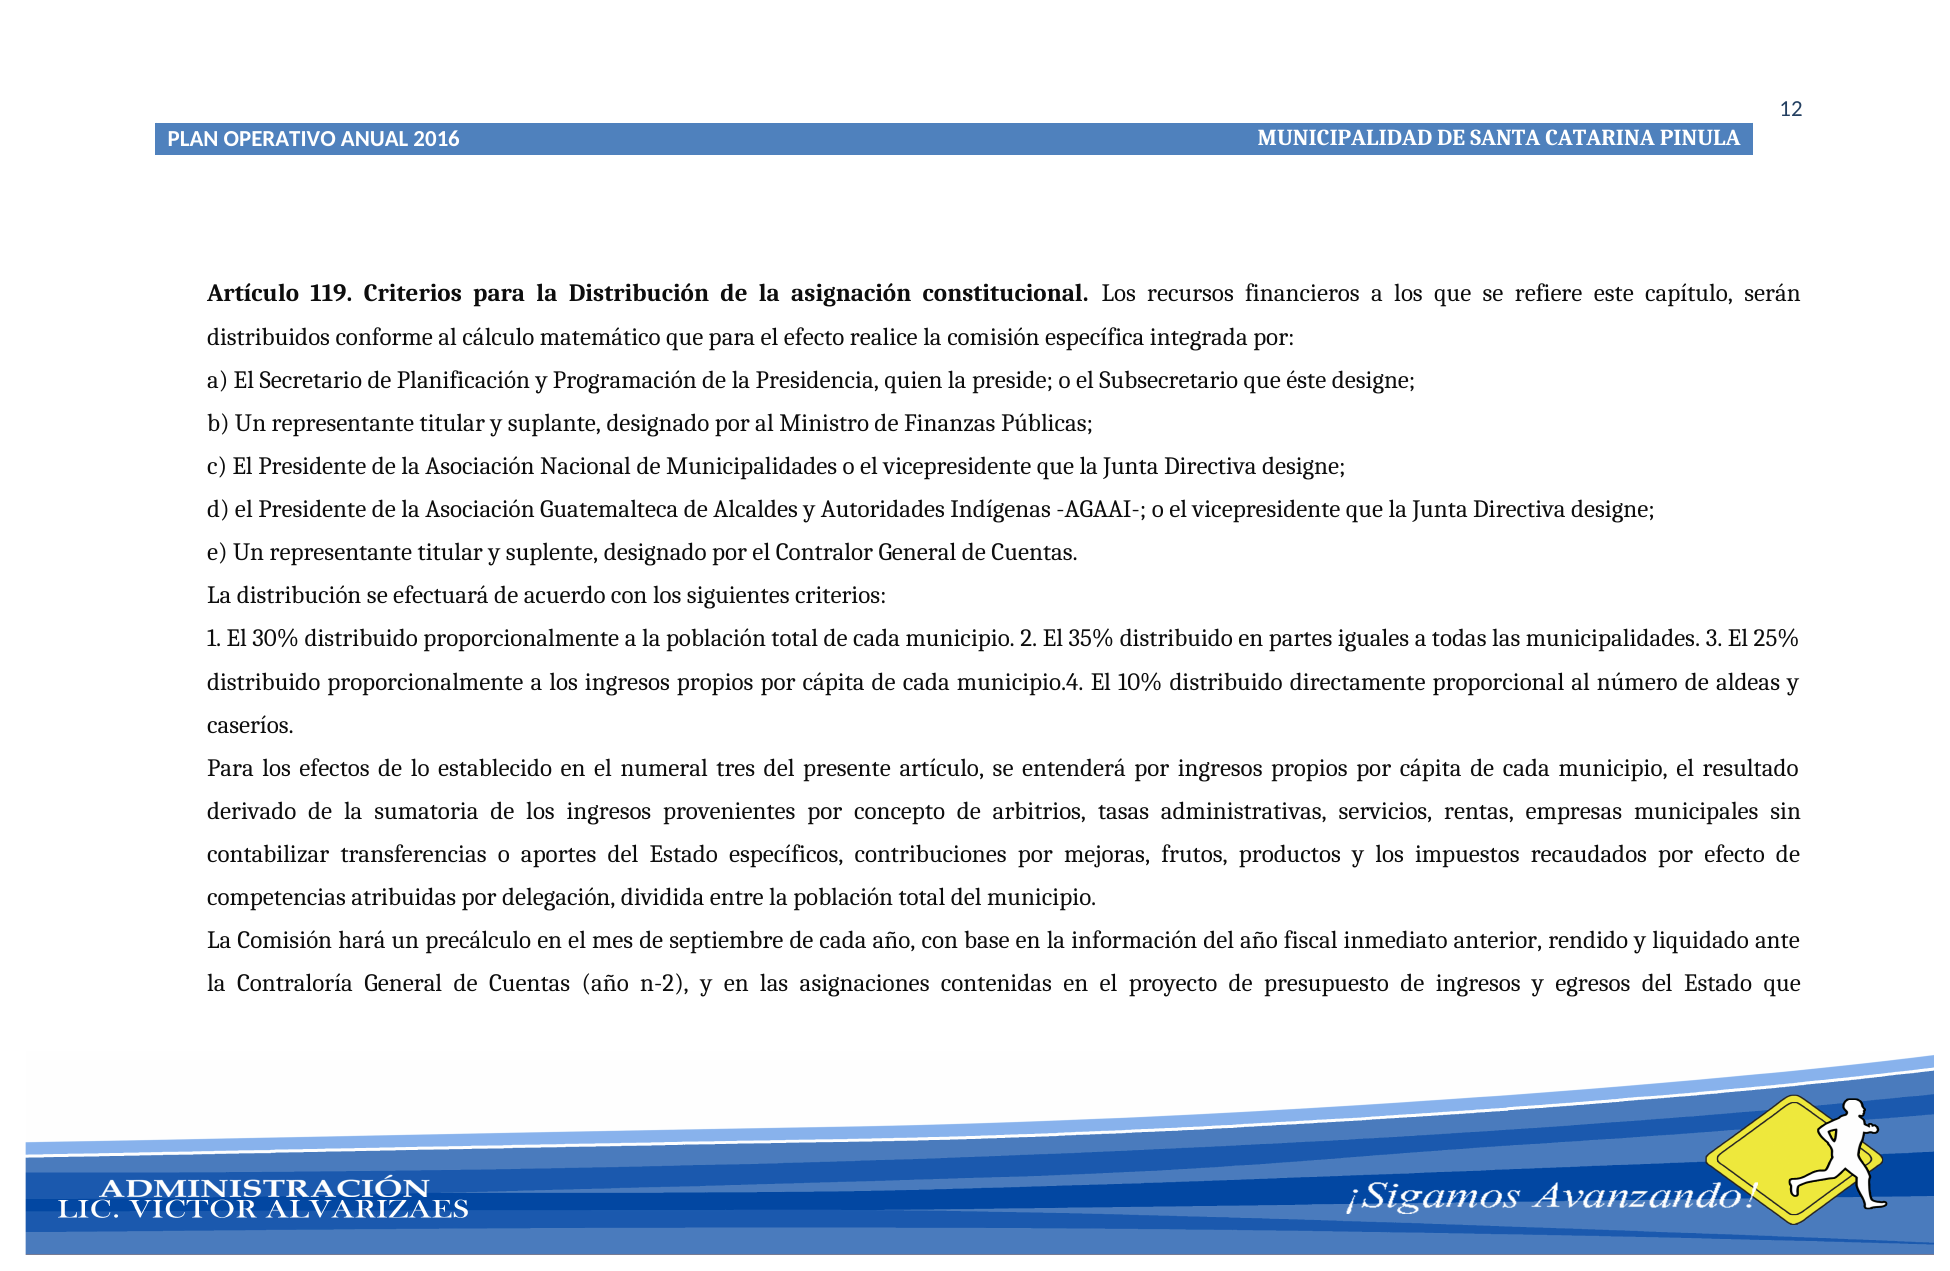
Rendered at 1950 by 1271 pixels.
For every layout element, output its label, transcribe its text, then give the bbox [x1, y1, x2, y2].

text 1. El 30% distribuido proporcionalmente a la población total de cada municipio. 2. El 35% distribuido en partes iguales a todas las municipalidades. 3. El 25% distribuido proporcionalmente a los ingresos propios por cápita de cada municipio.4. El 10% distribuido directamente proporcional al número de aldeas y caseríos. [207, 624, 1802, 739]
text Artículo 119. Criterios para la Distribución de la asignación constitucional. Los recursos financieros a los que se refiere este capítulo, serán distribuidos conforme al cálculo matemático que para el efecto realice la comisión específica integrada por: [207, 279, 1802, 351]
text e) Un representante titular y suplente, designado por el Contralor General de Cuentas. [207, 538, 1802, 567]
text b) Un representante titular y suplante, designado por al Ministro de Finanzas Públicas; [207, 409, 1802, 437]
text c) El Presidente de la Asociación Nacional de Municipalidades o el vicepresidente que la Junta Directiva designe; [207, 452, 1802, 481]
text a) El Secretario de Planificación y Programación de la Presidencia, quien la preside; o el Subsecretario que éste designe; [207, 366, 1802, 394]
text d) el Presidente de la Asociación Guatemalteca de Alcaldes y Autoridades Indígenas -AGAAI-; o el vicepresidente que la Junta Directiva designe; [207, 495, 1802, 524]
picture [25, 1051, 1934, 1255]
text Para los efectos de lo establecido en el numeral tres del presente artículo, se entenderá por ingresos propios por cápita de cada municipio, el resultado derivado de la sumatoria de los ingresos provenientes por concepto de arbitrios, tasas administrativas, servicios, rentas, empresas municipales sin contabilizar transferencias o aportes del Estado específicos, contribuciones por mejoras, frutos, productos y los impuestos recaudados por efecto de competencias atribuidas por delegación, dividida entre la población total del municipio. [207, 754, 1802, 912]
text La distribución se efectuará de acuerdo con los siguientes criterios: [207, 581, 1802, 610]
